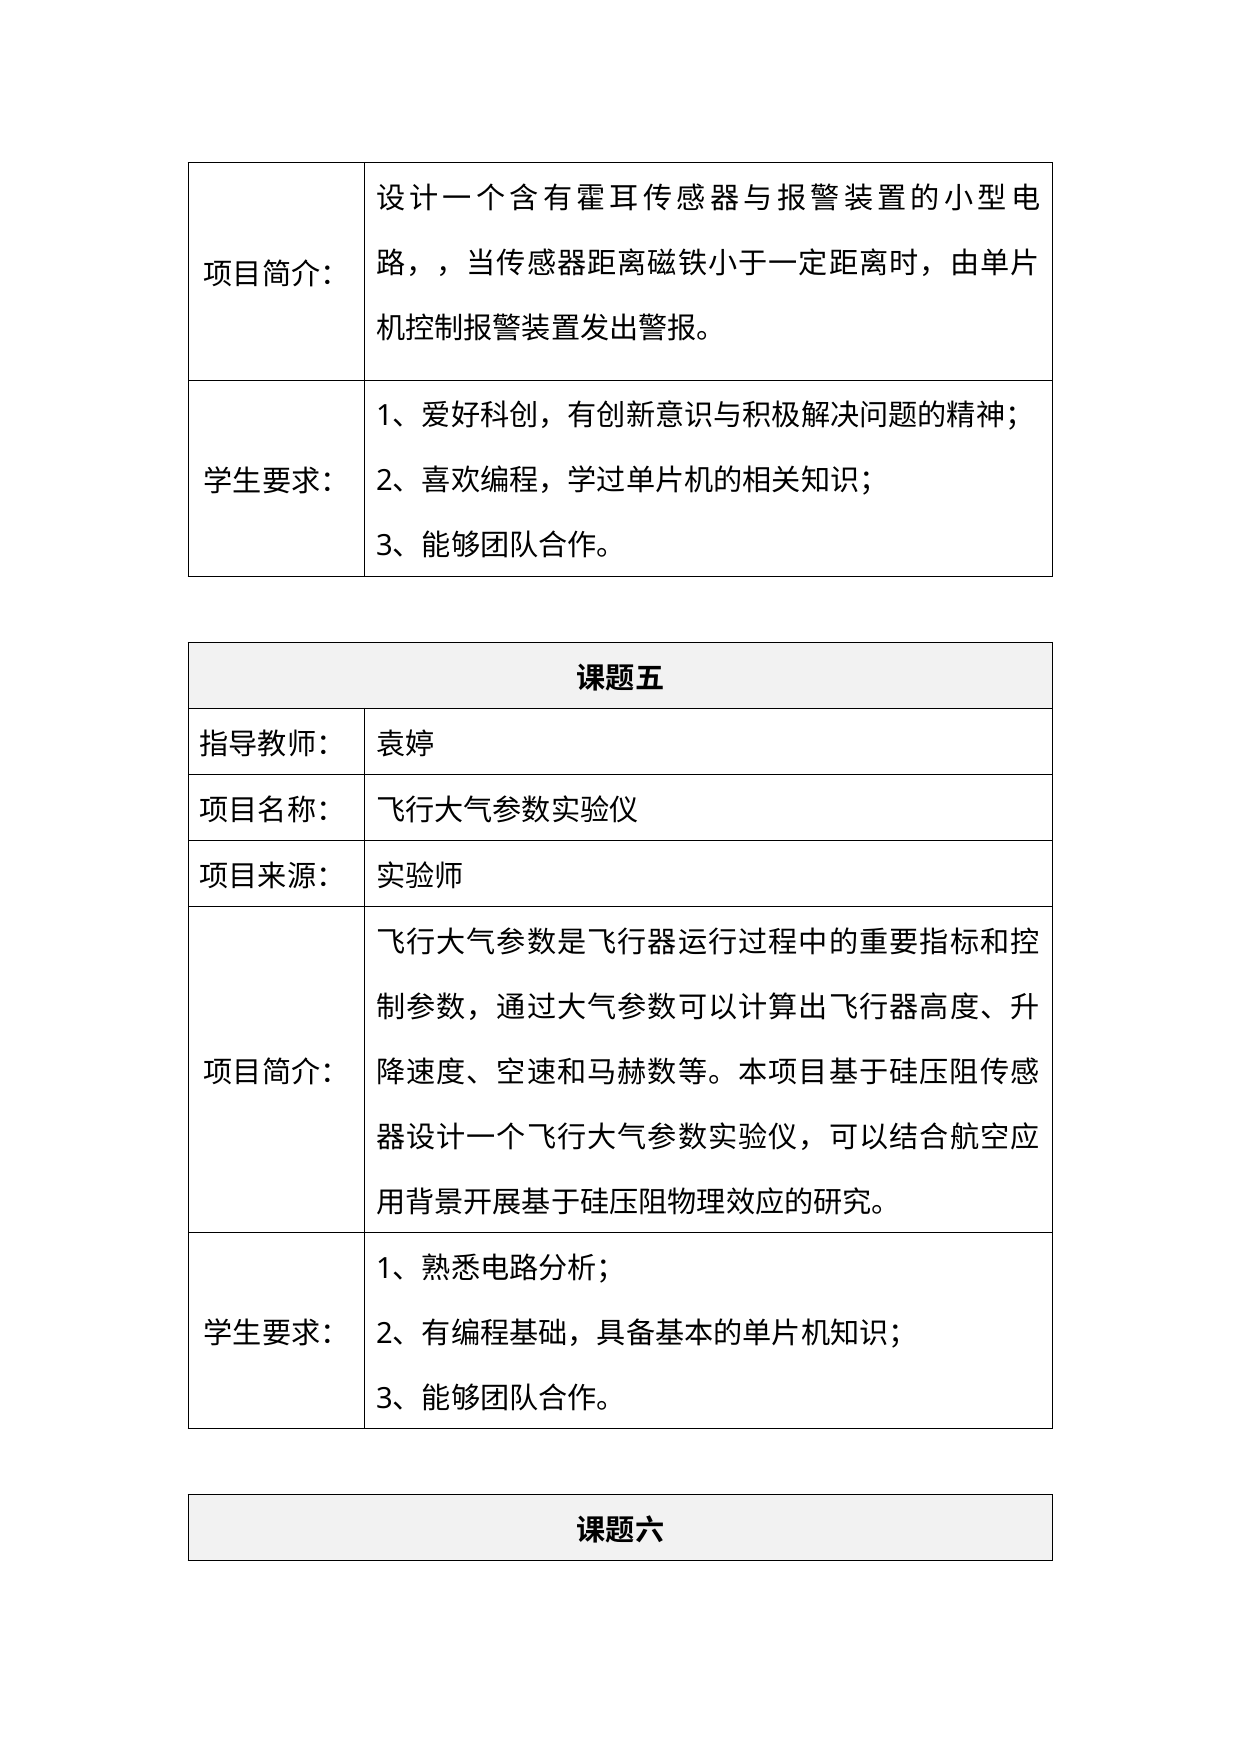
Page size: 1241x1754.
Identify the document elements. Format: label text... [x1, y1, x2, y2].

table_header 课题六 [189, 1495, 1052, 1560]
table_cell 项目来源： [189, 841, 364, 906]
table_cell 设计一个含有霍耳传感器与报警装置的小型电路，，当传感器距离磁铁小于一定距离时，由单片机控制报警装置发出警报。 [365, 163, 1052, 380]
table_header 课题五 [189, 643, 1052, 708]
table_cell 指导教师： [189, 709, 364, 774]
table_cell 学生要求： [189, 381, 364, 576]
table_cell 学生要求： [189, 1233, 364, 1428]
table_cell 飞行大气参数是飞行器运行过程中的重要指标和控制参数，通过大气参数可以计算出飞行器高度、升降速度、空速和马赫数等。本项目基于硅压阻传感器设计一个飞行大气参数实验仪，可以结合航空应用背景开展基于硅压阻物理效应的研究。 [365, 907, 1052, 1232]
table_cell 项目简介： [189, 907, 364, 1232]
table_cell 飞行大气参数实验仪 [365, 775, 1052, 840]
table_cell 1、熟悉电路分析； 2、有编程基础，具备基本的单片机知识； 3、能够团队合作。 [365, 1233, 1052, 1428]
table_cell 1、爱好科创，有创新意识与积极解决问题的精神； 2、喜欢编程，学过单片机的相关知识； 3、能够团队合作。 [365, 381, 1052, 576]
table_cell 项目简介： [189, 163, 364, 380]
table_cell 项目名称： [189, 775, 364, 840]
table_cell 袁婷 [365, 709, 1052, 774]
table_cell 实验师 [365, 841, 1052, 906]
